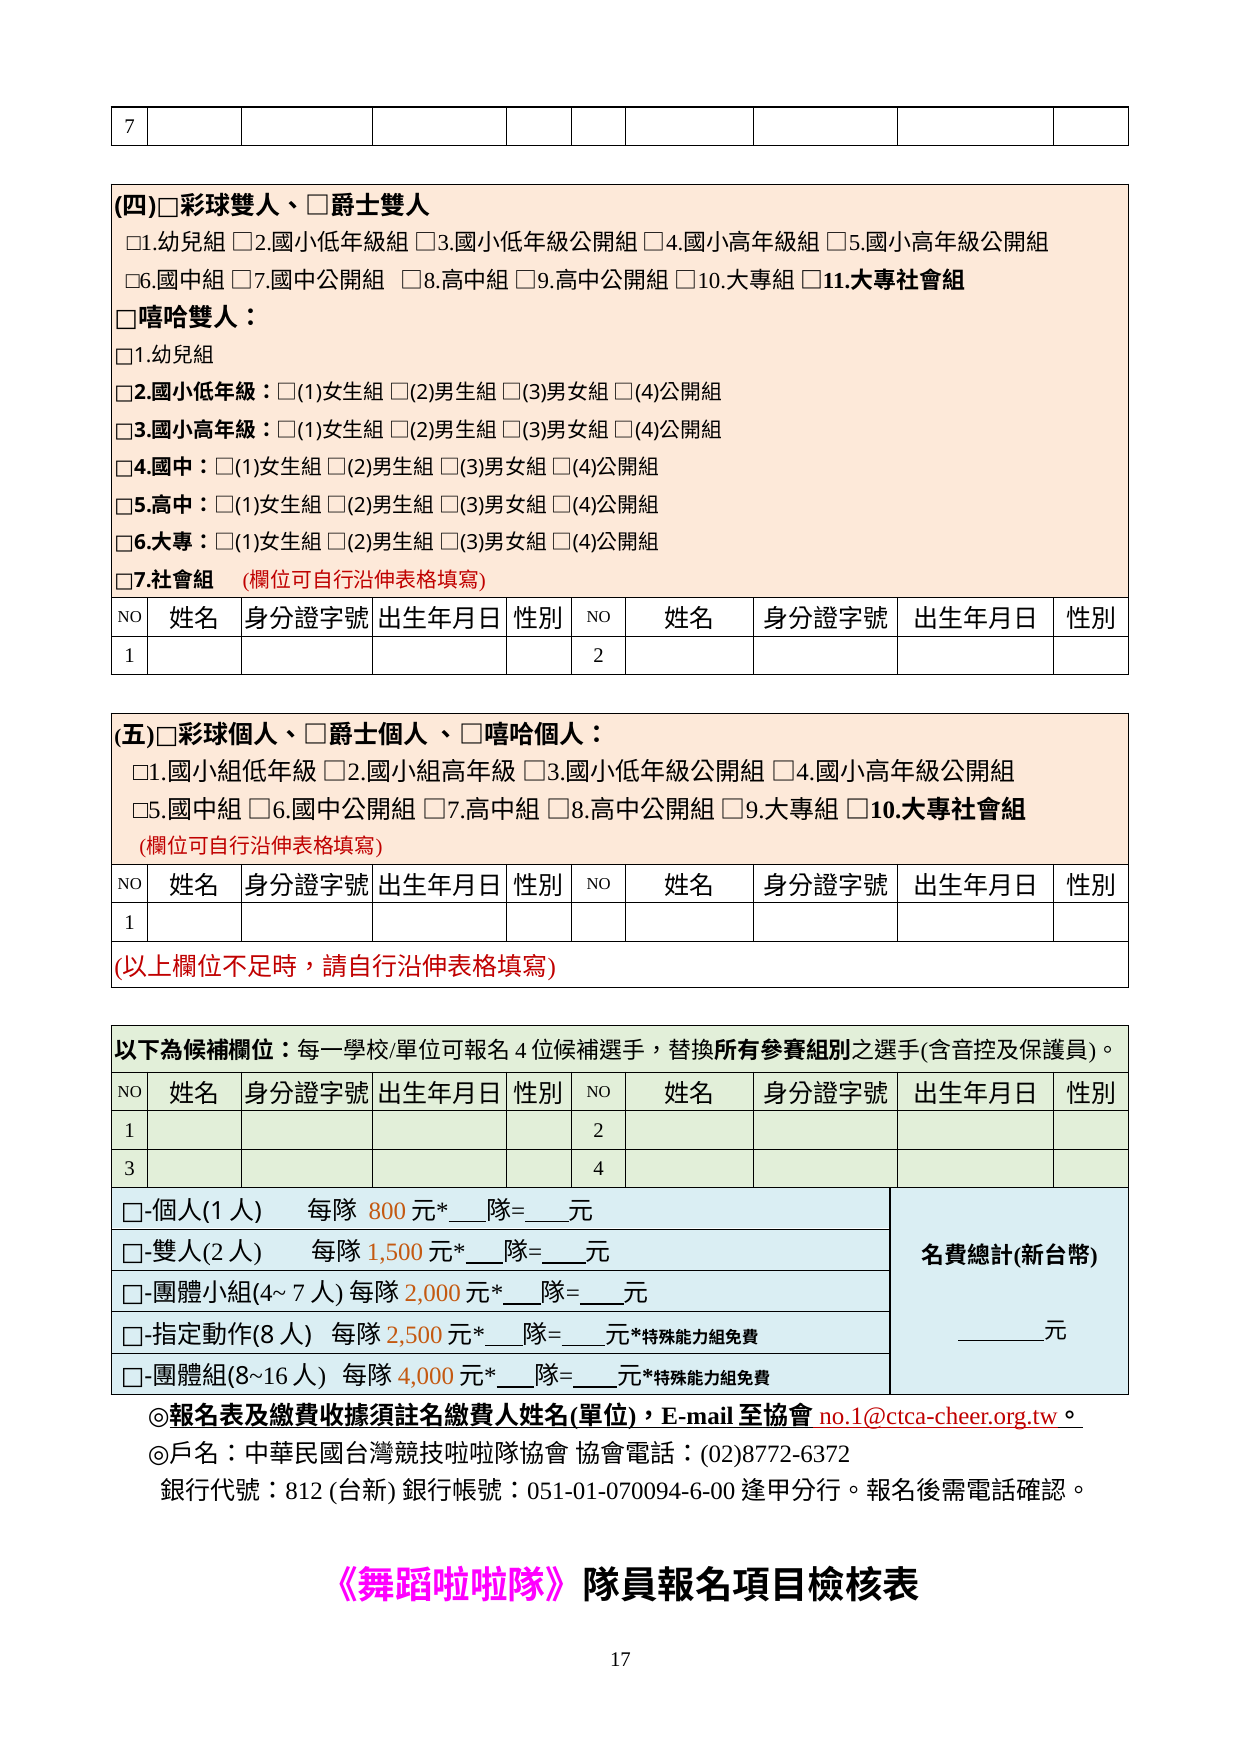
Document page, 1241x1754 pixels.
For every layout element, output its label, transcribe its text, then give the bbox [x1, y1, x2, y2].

table_cell [898, 108, 1053, 145]
table_cell [148, 637, 241, 674]
table_cell 1 [112, 637, 147, 674]
table_cell [373, 1111, 506, 1149]
table_cell □-個人(1人) 每隊 800元* 隊= 元 [112, 1188, 889, 1228]
table_cell 性別 [1054, 598, 1128, 636]
table_cell [148, 903, 241, 941]
table_cell NO [112, 865, 147, 902]
table_cell 2 [572, 1111, 625, 1149]
table_cell 身分證字號 [754, 865, 897, 902]
table_cell 身分證字號 [242, 1073, 372, 1110]
table_cell [754, 637, 897, 674]
table_cell [507, 1150, 571, 1187]
table_cell 出生年月日 [898, 1073, 1053, 1110]
table_cell NO [572, 1073, 625, 1110]
table_cell 姓名 [626, 1073, 753, 1110]
table_cell NO [112, 598, 147, 636]
table_cell [754, 903, 897, 941]
table_cell NO [572, 598, 625, 636]
text 銀行代號：812 (台新) 銀行帳號：051-01-070094-6-00 逢甲分行。報名後需電話確認。 [148, 1470, 1122, 1507]
table_cell [754, 1111, 897, 1149]
table_cell [572, 903, 625, 941]
table_header (五)□彩球個人、□爵士個人 、□嘻哈個人： □1.國小組低年級 □2.國小組高年級 □3.國小低年級公開組 □4.國小高年級公開組 □5.國中組 □6.國中公開組 □7.高中組 □8.高中公開組 □9.大專組 □10.大專社會組 (欄位可自行沿伸表格填寫) [112, 714, 1128, 864]
table_cell [626, 637, 753, 674]
table_cell 3 [112, 1150, 147, 1187]
table_cell 姓名 [626, 865, 753, 902]
table_cell [1054, 903, 1128, 941]
text ◎報名表及繳費收據須註名繳費人姓名(單位)，E-mail至協會 no.1@ctca-cheer.org.tw。 [148, 1395, 1092, 1432]
table_cell □-指定動作(8人) 每隊2,500元* 隊= 元*特殊能力組免費 [112, 1312, 889, 1353]
table_cell [148, 1111, 241, 1149]
table_cell 出生年月日 [373, 1073, 506, 1110]
table_cell 出生年月日 [373, 865, 506, 902]
table_cell NO [112, 1073, 147, 1110]
table_cell 2 [572, 637, 625, 674]
table_cell □-團體組(8~16人) 每隊4,000元* 隊= 元*特殊能力組免費 [112, 1354, 889, 1394]
table_cell [373, 1150, 506, 1187]
table_cell [507, 903, 571, 941]
table_header 以下為候補欄位：每一學校/單位可報名4位候補選手，替換所有參賽組別之選手(含音控及保護員)。 [112, 1026, 1128, 1072]
table_cell 1 [112, 903, 147, 941]
table_cell 出生年月日 [373, 598, 506, 636]
text 《舞蹈啦啦隊》隊員報名項目檢核表 [148, 1545, 1092, 1620]
table_cell [373, 637, 506, 674]
table_cell [507, 1111, 571, 1149]
table_cell [626, 1150, 753, 1187]
table_cell 名費總計(新台幣) 元 [891, 1188, 1128, 1394]
table_cell [373, 108, 506, 145]
table_cell 身分證字號 [242, 865, 372, 902]
table_header (四)□彩球雙人、□爵士雙人 □1.幼兒組 □2.國小低年級組 □3.國小低年級公開組 □4.國小高年級組 □5.國小高年級公開組 □6.國中組 □7.國中公開組 □8.高中組 □9.高中公開組 □10.大專組 □11.大專社會組 □嘻哈雙人： □1.幼兒組 □2.國小低年級：□(1)女生組 □(2)男生組 □(3)男女組 □(4)公開組 □3.國小高年級：□(1)女生組 □(2)男生組 □(3)男女組 □(4)公開組 □4.國中：□(1)女生組 □(2)男生組 □(3)男女組 □(4)公開組 □5.高中：□(1)女生組 □(2)男生組 □(3)男女組 □(4)公開組 □6.大專：□(1)女生組 □(2)男生組 □(3)男女組 □(4)公開組 □7.社會組 (欄位可自行沿伸表格填寫) [112, 185, 1128, 597]
table_cell □-雙人(2人) 每隊1,500元* 隊= 元 [112, 1230, 889, 1270]
table_cell 性別 [507, 865, 571, 902]
table_cell [626, 108, 753, 145]
table_cell 性別 [1054, 865, 1128, 902]
table_cell 1 [112, 1111, 147, 1149]
table_cell [148, 1150, 241, 1187]
table_cell 姓名 [148, 1073, 241, 1110]
table_cell [242, 903, 372, 941]
table_cell [507, 108, 571, 145]
table_cell 7 [112, 108, 147, 145]
table_cell 姓名 [148, 598, 241, 636]
table_cell 姓名 [148, 865, 241, 902]
table_cell [626, 1111, 753, 1149]
table_cell [373, 903, 506, 941]
table_cell [507, 637, 571, 674]
table_cell [898, 1150, 1053, 1187]
table_cell [898, 1111, 1053, 1149]
table_cell NO [572, 865, 625, 902]
table_cell [1054, 1150, 1128, 1187]
table_cell 身分證字號 [754, 598, 897, 636]
table_cell [1054, 108, 1128, 145]
table_cell 身分證字號 [242, 598, 372, 636]
table_cell 性別 [1054, 1073, 1128, 1110]
table_cell [754, 108, 897, 145]
table_cell [242, 1150, 372, 1187]
text ◎戶名：中華民國台灣競技啦啦隊協會 協會電話：(02)8772-6372 [148, 1432, 1092, 1470]
table_cell [1054, 637, 1128, 674]
table_cell 身分證字號 [754, 1073, 897, 1110]
table_cell [898, 637, 1053, 674]
table_cell [1054, 1111, 1128, 1149]
table_cell [754, 1150, 897, 1187]
table_cell [242, 108, 372, 145]
table_cell [148, 108, 241, 145]
table_cell 姓名 [626, 598, 753, 636]
table_cell 出生年月日 [898, 865, 1053, 902]
table_cell 性別 [507, 1073, 571, 1110]
table_cell 出生年月日 [898, 598, 1053, 636]
table_cell [242, 1111, 372, 1149]
table_cell 性別 [507, 598, 571, 636]
table_cell 4 [572, 1150, 625, 1187]
table_cell [242, 637, 372, 674]
table_cell (以上欄位不足時，請自行沿伸表格填寫) [112, 942, 1128, 987]
table_cell [898, 903, 1053, 941]
table_cell □-團體小組(4~ 7人) 每隊2,000元* 隊= 元 [112, 1271, 889, 1311]
table_cell [626, 903, 753, 941]
table_cell [572, 108, 625, 145]
